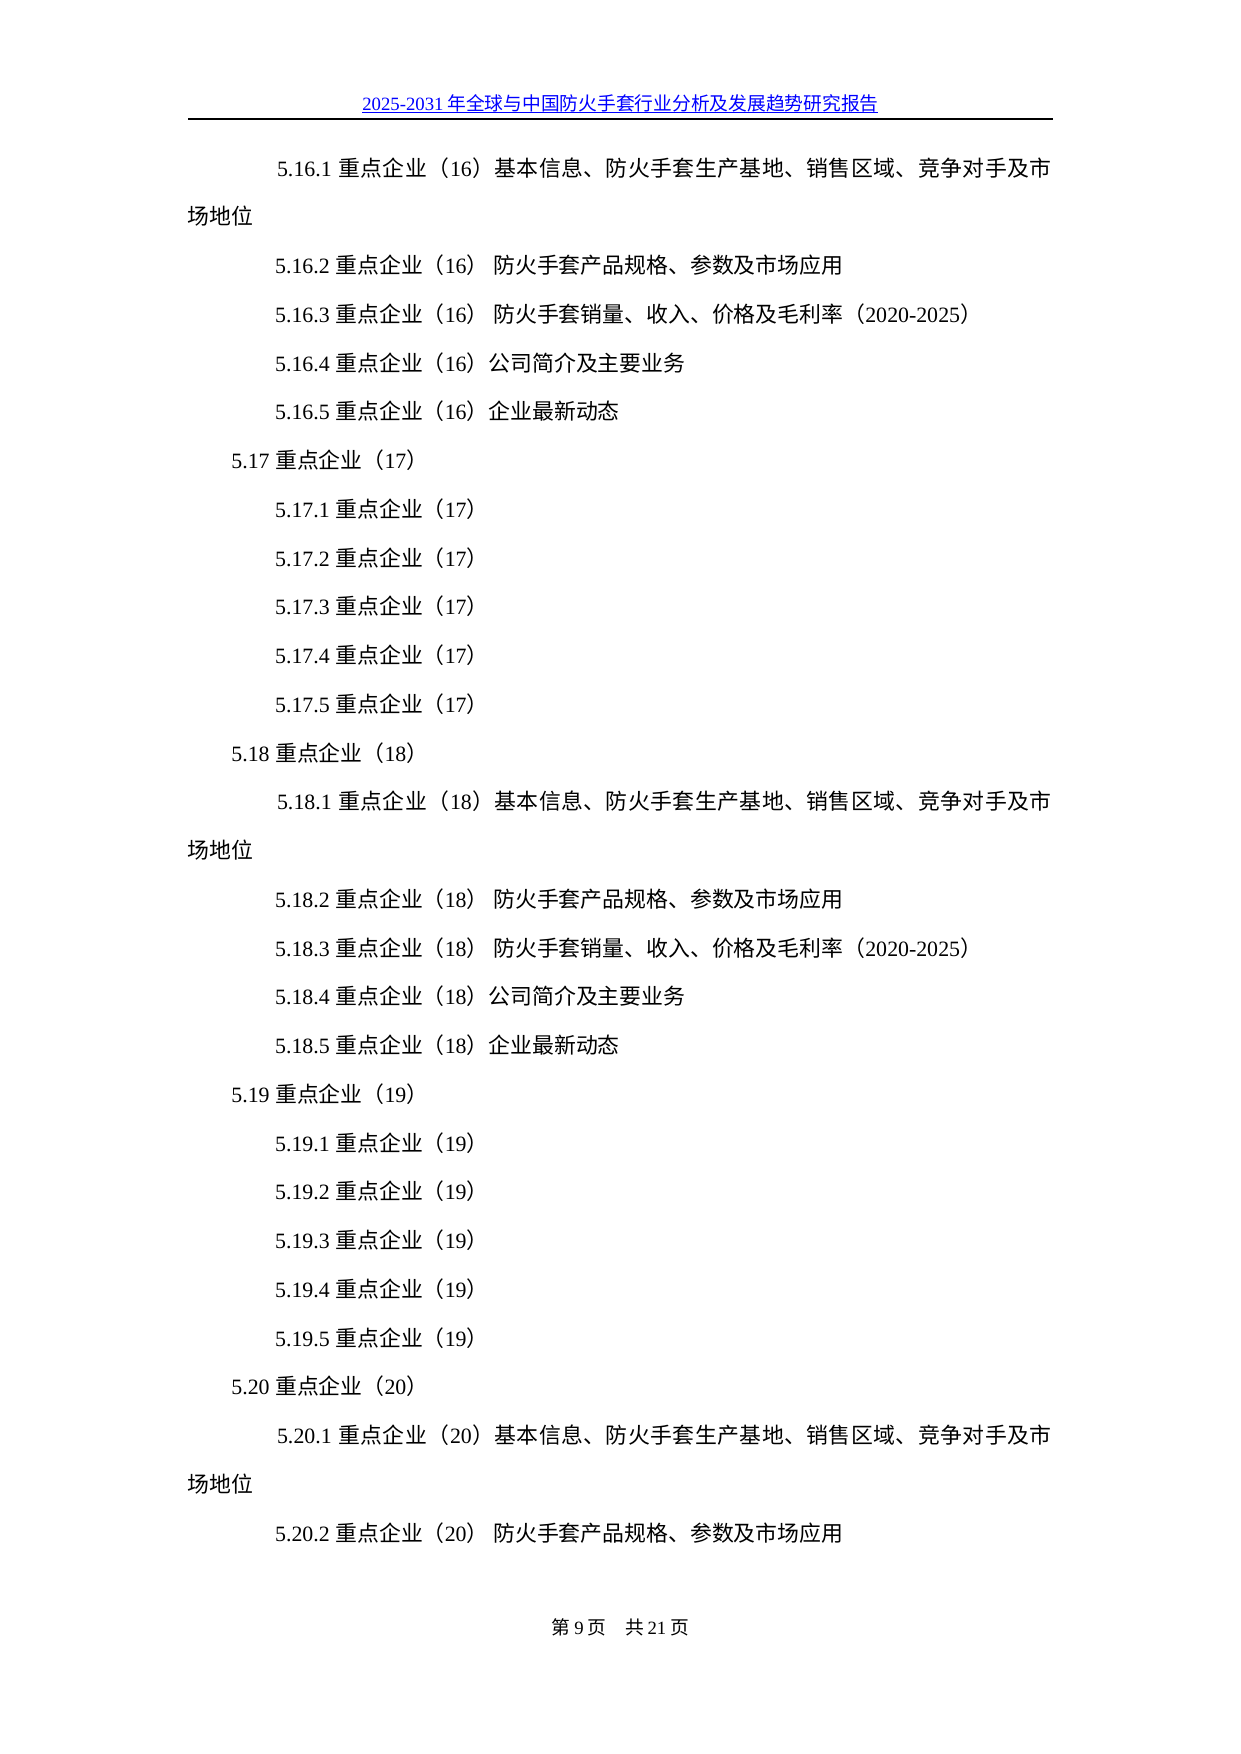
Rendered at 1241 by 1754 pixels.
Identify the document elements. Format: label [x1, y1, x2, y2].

text [187, 150, 1053, 1548]
